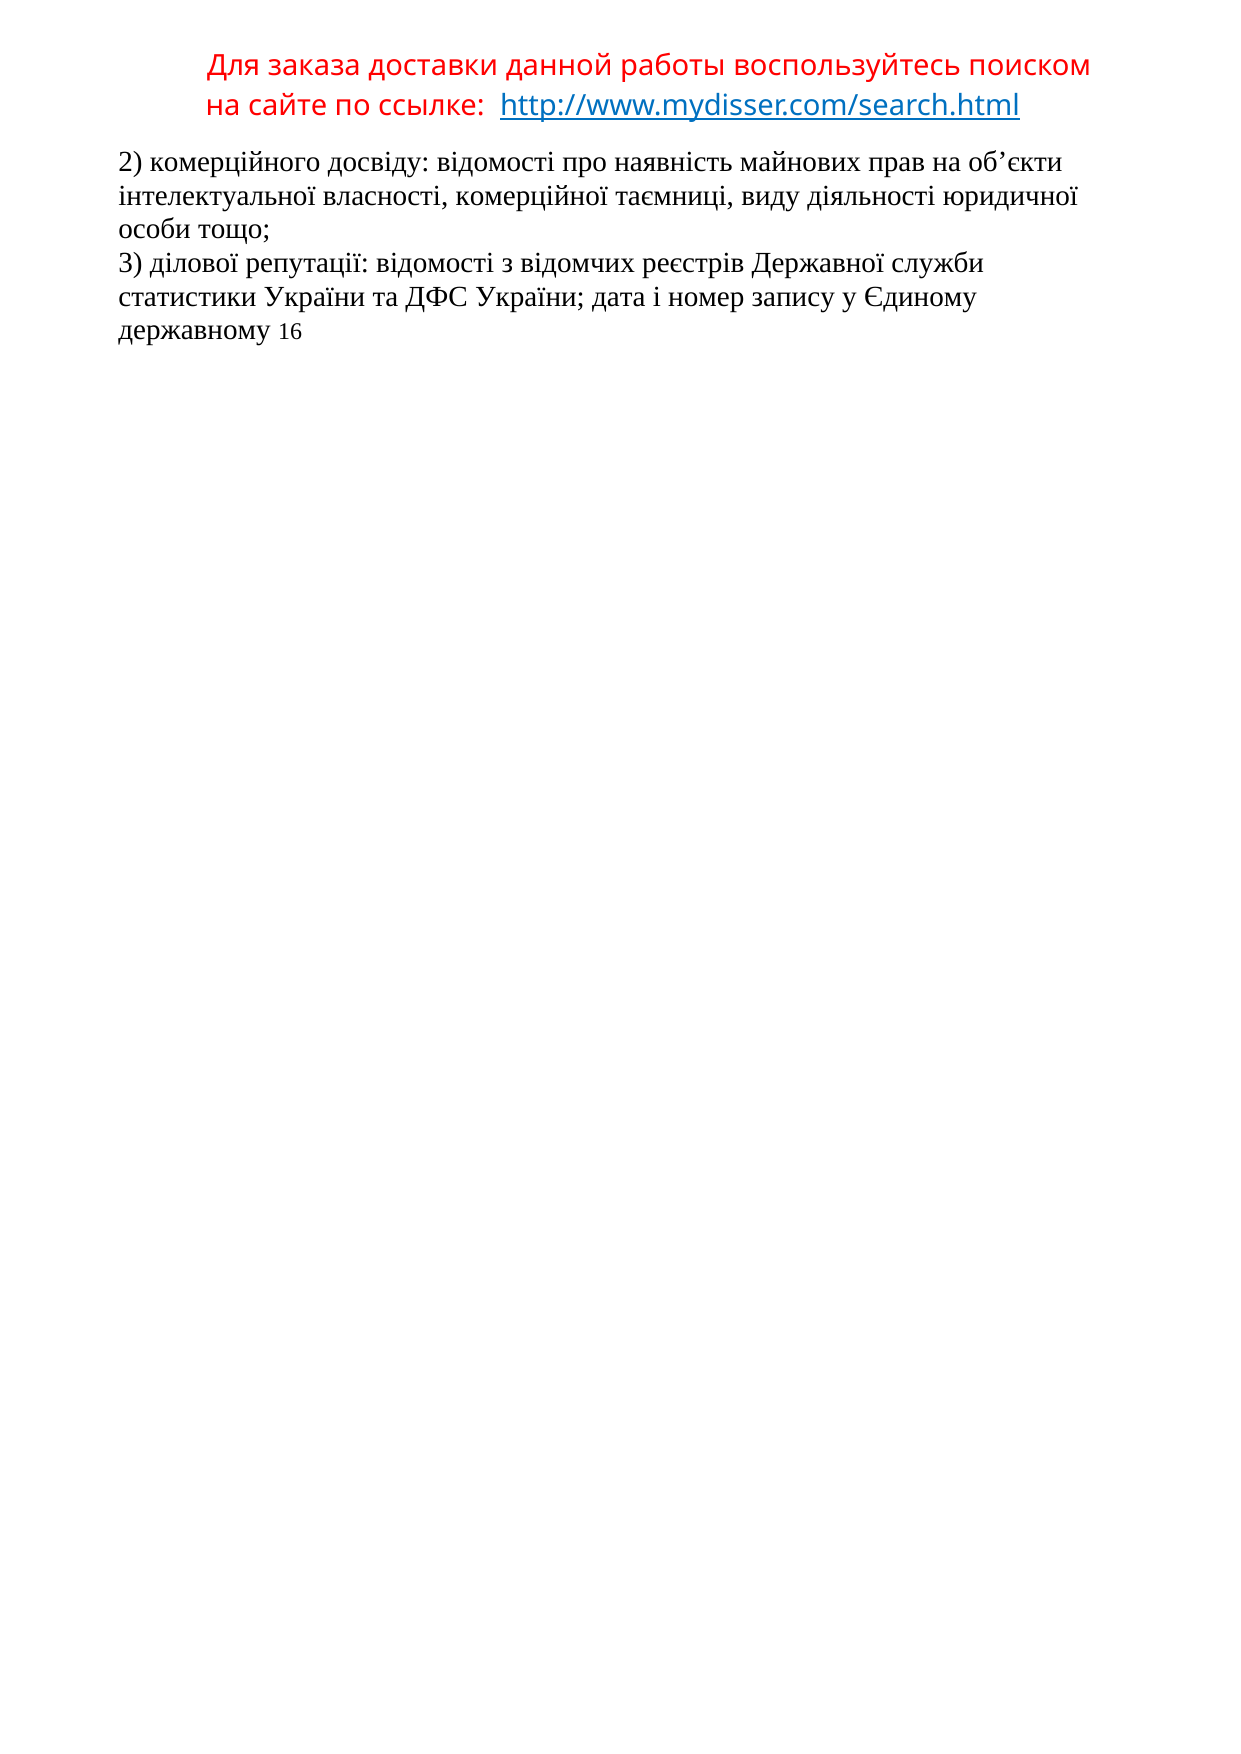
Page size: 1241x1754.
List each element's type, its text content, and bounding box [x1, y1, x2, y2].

text 3) ділової репутації: відомості з відомчих реєстрів Державної служби статистики України та ДФС України; дата і номер запису у Єдиному державному 16 [118, 245, 1107, 346]
text 2) комерційного досвіду: відомості про наявність майнових прав на об’єкти інтелектуальної власності, комерційної таємниці, виду діяльності юридичної особи тощо; [118, 144, 1107, 245]
